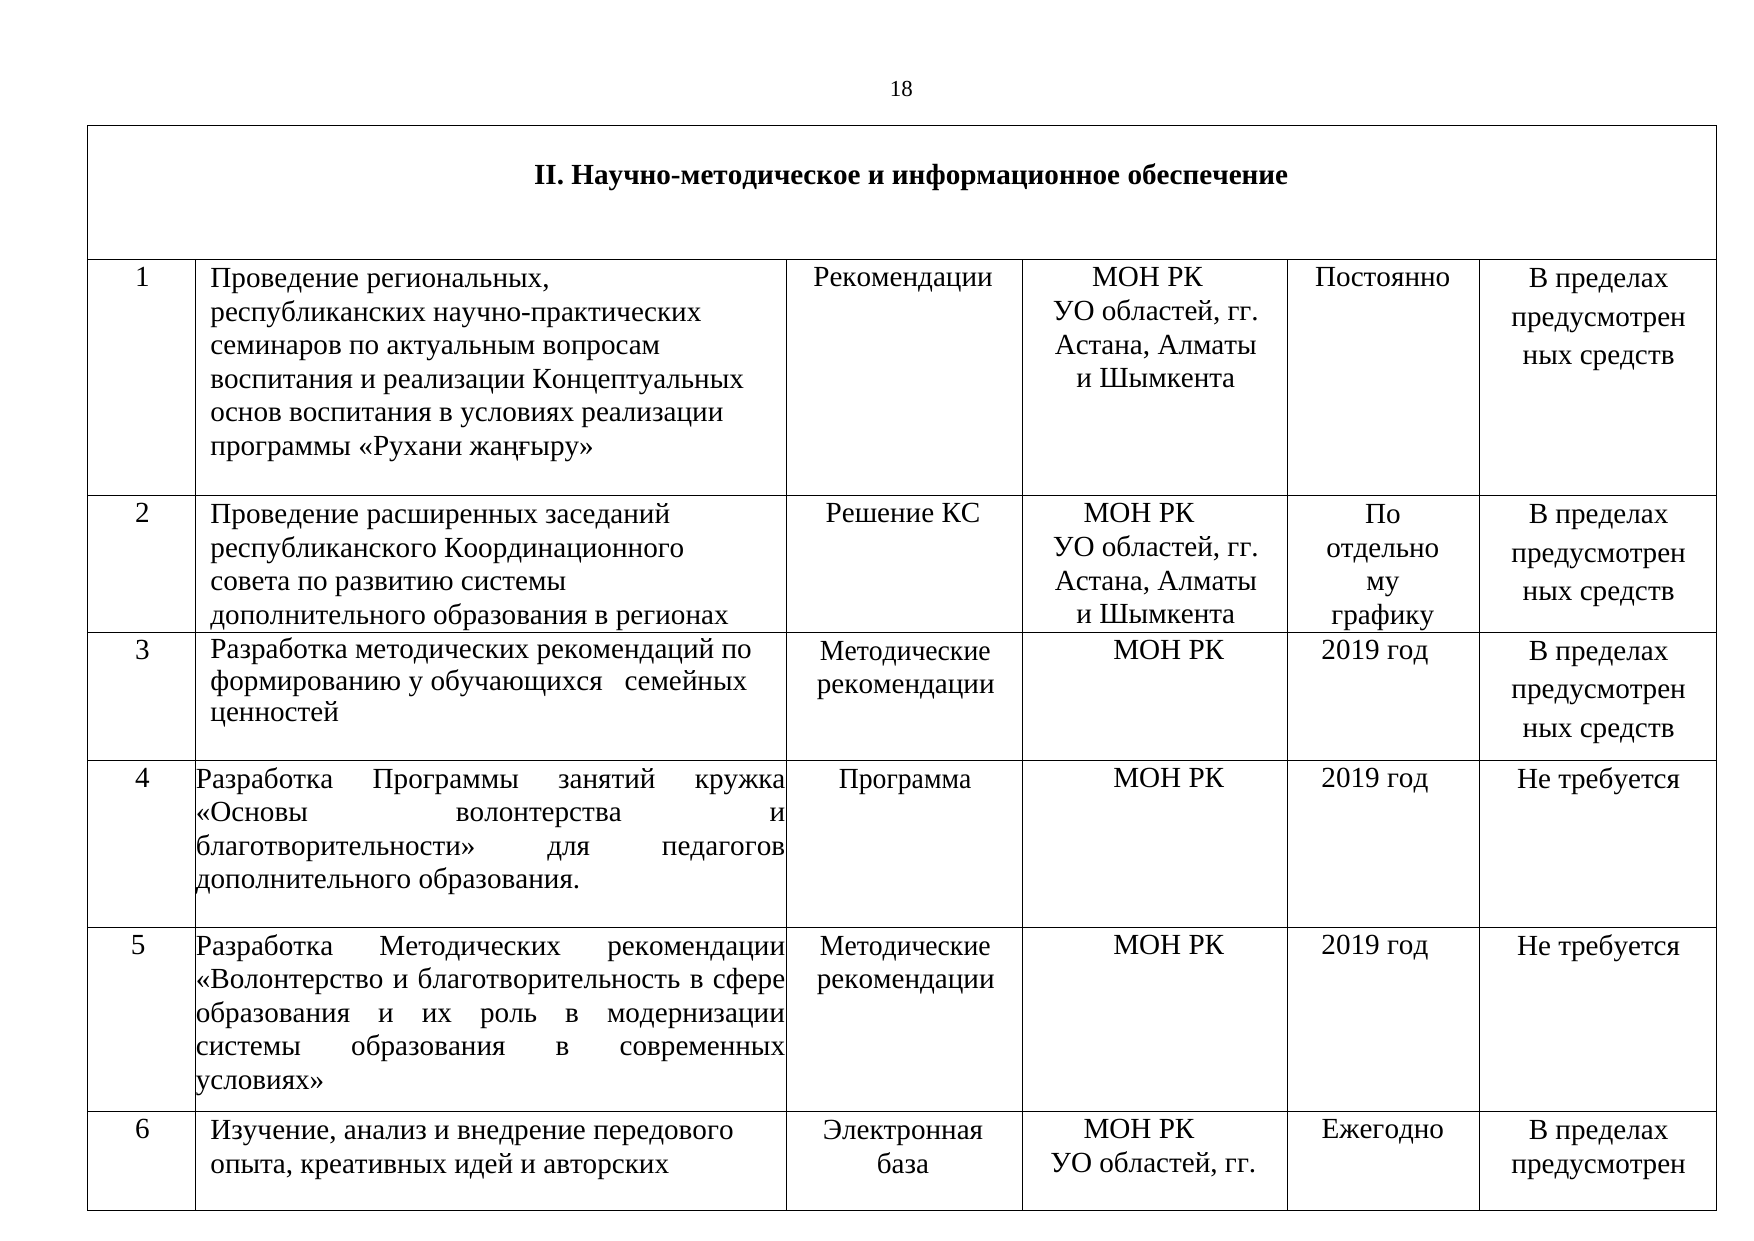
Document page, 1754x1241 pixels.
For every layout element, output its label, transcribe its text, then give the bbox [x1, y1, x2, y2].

table_cell МОН РК [1023, 928, 1287, 1111]
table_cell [787, 1112, 1022, 1210]
table_cell Рекомендации [787, 260, 1022, 495]
table_cell В пределах предусмотренных средств [1480, 260, 1716, 495]
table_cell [1480, 1112, 1716, 1210]
table_cell Разработка Методических рекомендации «Волонтерство и благотворительность в сфере образования и их роль в модернизации системы образования в современных условиях» [196, 928, 786, 1111]
table_cell 4 [88, 761, 195, 927]
table_cell 2019 год [1288, 928, 1479, 1111]
table_cell Не требуется [1480, 761, 1716, 927]
table_cell 2019 год [1288, 761, 1479, 927]
table_cell 3 [88, 633, 195, 760]
table_cell По отдельному графику [1288, 496, 1479, 632]
table_cell Проведение расширенных заседаний республиканского Координационного совета по развитию системы дополнительного образования в регионах [196, 496, 786, 632]
table_cell Не требуется [1480, 928, 1716, 1111]
table_cell 6 [88, 1112, 195, 1210]
table_cell В пределах предусмотренных средств [1480, 496, 1716, 632]
table_cell 5 [88, 928, 195, 1111]
table_cell Ежегодно [1288, 1112, 1479, 1210]
table_cell Разработка методических рекомендаций по формированию у обучающихся семейных ценностей [196, 633, 786, 760]
table_cell 2 [88, 496, 195, 632]
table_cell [1023, 1112, 1287, 1210]
table_cell 2019 год [1288, 633, 1479, 760]
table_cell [196, 1112, 786, 1210]
table_cell МОН РК УО областей, гг. Астана, Алматы и Шымкента [1023, 260, 1287, 495]
table_cell Разработка Программы занятий кружка «Основы волонтерства и благотворительности» для педагогов дополнительного образования. [196, 761, 786, 927]
table_cell II. Научно-методическое и информационное обеспечение [88, 126, 1716, 259]
table_cell МОН РК [1023, 761, 1287, 927]
table_cell Программа [787, 761, 1022, 927]
table_cell В пределах предусмотренных средств [1480, 633, 1716, 760]
table_cell МОН РК [1023, 633, 1287, 760]
table_cell Постоянно [1288, 260, 1479, 495]
table_cell 1 [88, 260, 195, 495]
table_cell Решение КС [787, 496, 1022, 632]
table_cell МОН РК УО областей, гг. Астана, Алматы и Шымкента [1023, 496, 1287, 632]
table_cell Методические рекомендации [787, 928, 1022, 1111]
table_cell Проведение региональных, республиканских научно-практических семинаров по актуальным вопросам воспитания и реализации Концептуальных основ воспитания в условиях реализации программы «Рухани жаңғыру» [196, 260, 786, 495]
table_cell Методические рекомендации [787, 633, 1022, 760]
